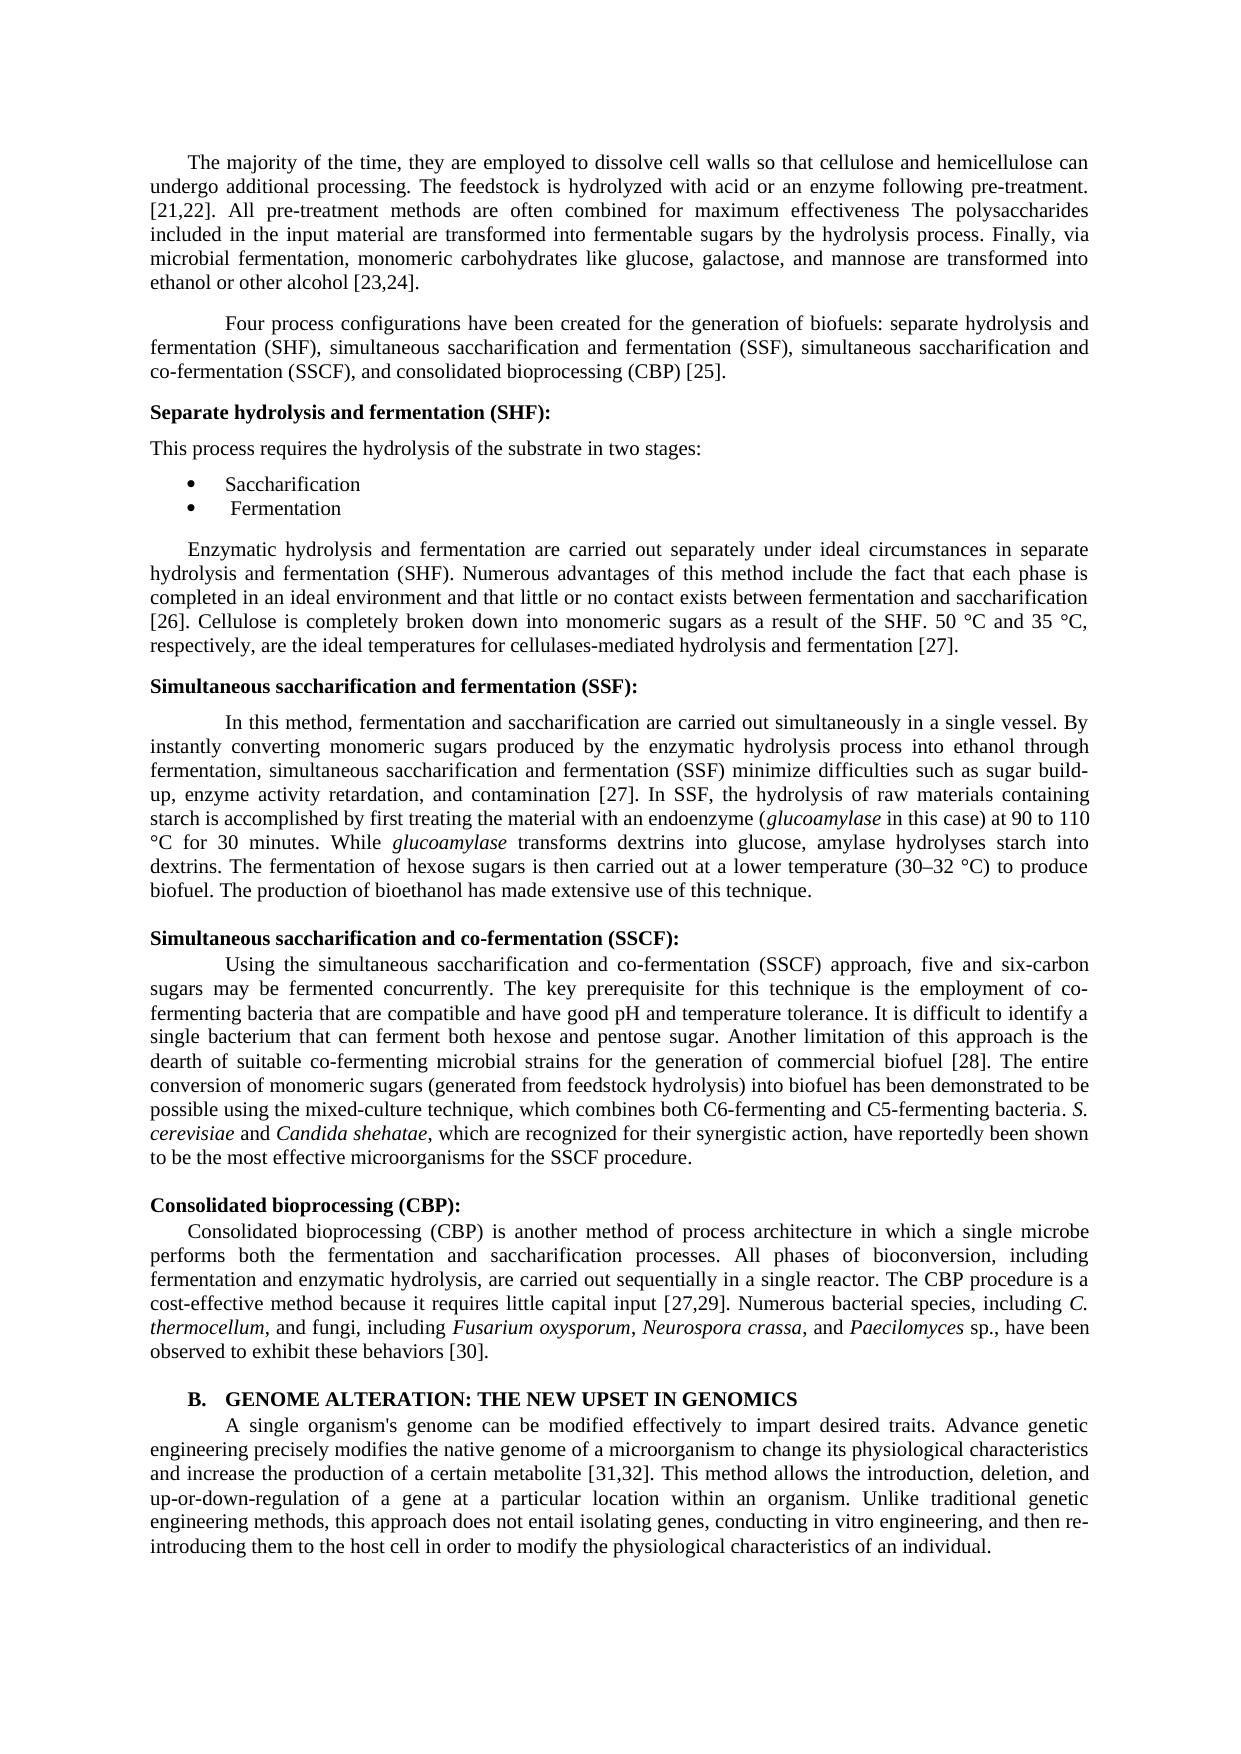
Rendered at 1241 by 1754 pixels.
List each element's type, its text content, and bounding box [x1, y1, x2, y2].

list Fermentation [187, 496, 1090, 520]
text Four process configurations have been created for the generation of biofuels: separate hydrolysis and fermentation (SHF), simultaneous saccharification and fermentation (SSF), simultaneous saccharification and co-fermentation (SSCF), and consolidated bioprocessing (CBP) [25]. [150, 311, 1090, 383]
text In this method, fermentation and saccharification are carried out simultaneously in a single vessel. By instantly converting monomeric sugars produced by the enzymatic hydrolysis process into ethanol through fermentation, simultaneous saccharification and fermentation (SSF) minimize difficulties such as sugar build-up, enzyme activity retardation, and contamination [27]. In SSF, the hydrolysis of raw materials containing starch is accomplished by first treating the material with an endoenzyme (glucoamylase in this case) at 90 to 110 °C for 30 minutes. While glucoamylase transforms dextrins into glucose, amylase hydrolyses starch into dextrins. The fermentation of hexose sugars is then carried out at a lower temperature (30–32 °C) to produce biofuel. The production of bioethanol has made extensive use of this technique. [150, 710, 1090, 902]
text Separate hydrolysis and fermentation (SHF): [150, 400, 1090, 424]
text Simultaneous saccharification and co-fermentation (SSCF): [150, 926, 1090, 950]
text Using the simultaneous saccharification and co-fermentation (SSCF) approach, five and six-carbon sugars may be fermented concurrently. The key prerequisite for this technique is the employment of co-fermenting bacteria that are compatible and have good pH and temperature tolerance. It is difficult to identify a single bacterium that can ferment both hexose and pentose sugar. Another limitation of this approach is the dearth of suitable co-fermenting microbial strains for the generation of commercial biofuel [28]. The entire conversion of monomeric sugars (generated from feedstock hydrolysis) into biofuel has been demonstrated to be possible using the mixed-culture technique, which combines both C6-fermenting and C5-fermenting bacteria. S. cerevisiae and Candida shehatae, which are recognized for their synergistic action, have reportedly been shown to be the most effective microorganisms for the SSCF procedure. [150, 952, 1090, 1169]
text Simultaneous saccharification and fermentation (SSF): [150, 674, 1090, 698]
list GENOME ALTERATION: THE NEW UPSET IN GENOMICS [187, 1387, 1090, 1411]
text The majority of the time, they are employed to dissolve cell walls so that cellulose and hemicellulose can undergo additional processing. The feedstock is hydrolyzed with acid or an enzyme following pre-treatment. [21,22]. All pre-treatment methods are often combined for maximum effectiveness The polysaccharides included in the input material are transformed into fermentable sugars by the hydrolysis process. Finally, via microbial fermentation, monomeric carbohydrates like glucose, galactose, and mannose are transformed into ethanol or other alcohol [23,24]. [150, 150, 1090, 294]
text Consolidated bioprocessing (CBP): [150, 1193, 1090, 1217]
text This process requires the hydrolysis of the substrate in two stages: [150, 436, 1090, 460]
text Enzymatic hydrolysis and fermentation are carried out separately under ideal circumstances in separate hydrolysis and fermentation (SHF). Numerous advantages of this method include the fact that each phase is completed in an ideal environment and that little or no contact exists between fermentation and saccharification [26]. Cellulose is completely broken down into monomeric sugars as a result of the SHF. 50 °C and 35 °C, respectively, are the ideal temperatures for cellulases-mediated hydrolysis and fermentation [27]. [150, 537, 1090, 657]
text A single organism's genome can be modified effectively to impart desired traits. Advance genetic engineering precisely modifies the native genome of a microorganism to change its physiological characteristics and increase the production of a certain metabolite [31,32]. This method allows the introduction, deletion, and up-or-down-regulation of a gene at a particular location within an organism. Unlike traditional genetic engineering methods, this approach does not entail isolating genes, conducting in vitro engineering, and then re-introducing them to the host cell in order to modify the physiological characteristics of an individual. [150, 1413, 1090, 1558]
list Saccharification [187, 472, 1090, 496]
text Consolidated bioprocessing (CBP) is another method of process architecture in which a single microbe performs both the fermentation and saccharification processes. All phases of bioconversion, including fermentation and enzymatic hydrolysis, are carried out sequentially in a single reactor. The CBP procedure is a cost-effective method because it requires little capital input [27,29]. Numerous bacterial species, including C. thermocellum, and fungi, including Fusarium oxysporum, Neurospora crassa, and Paecilomyces sp., have been observed to exhibit these behaviors [30]. [150, 1219, 1090, 1363]
